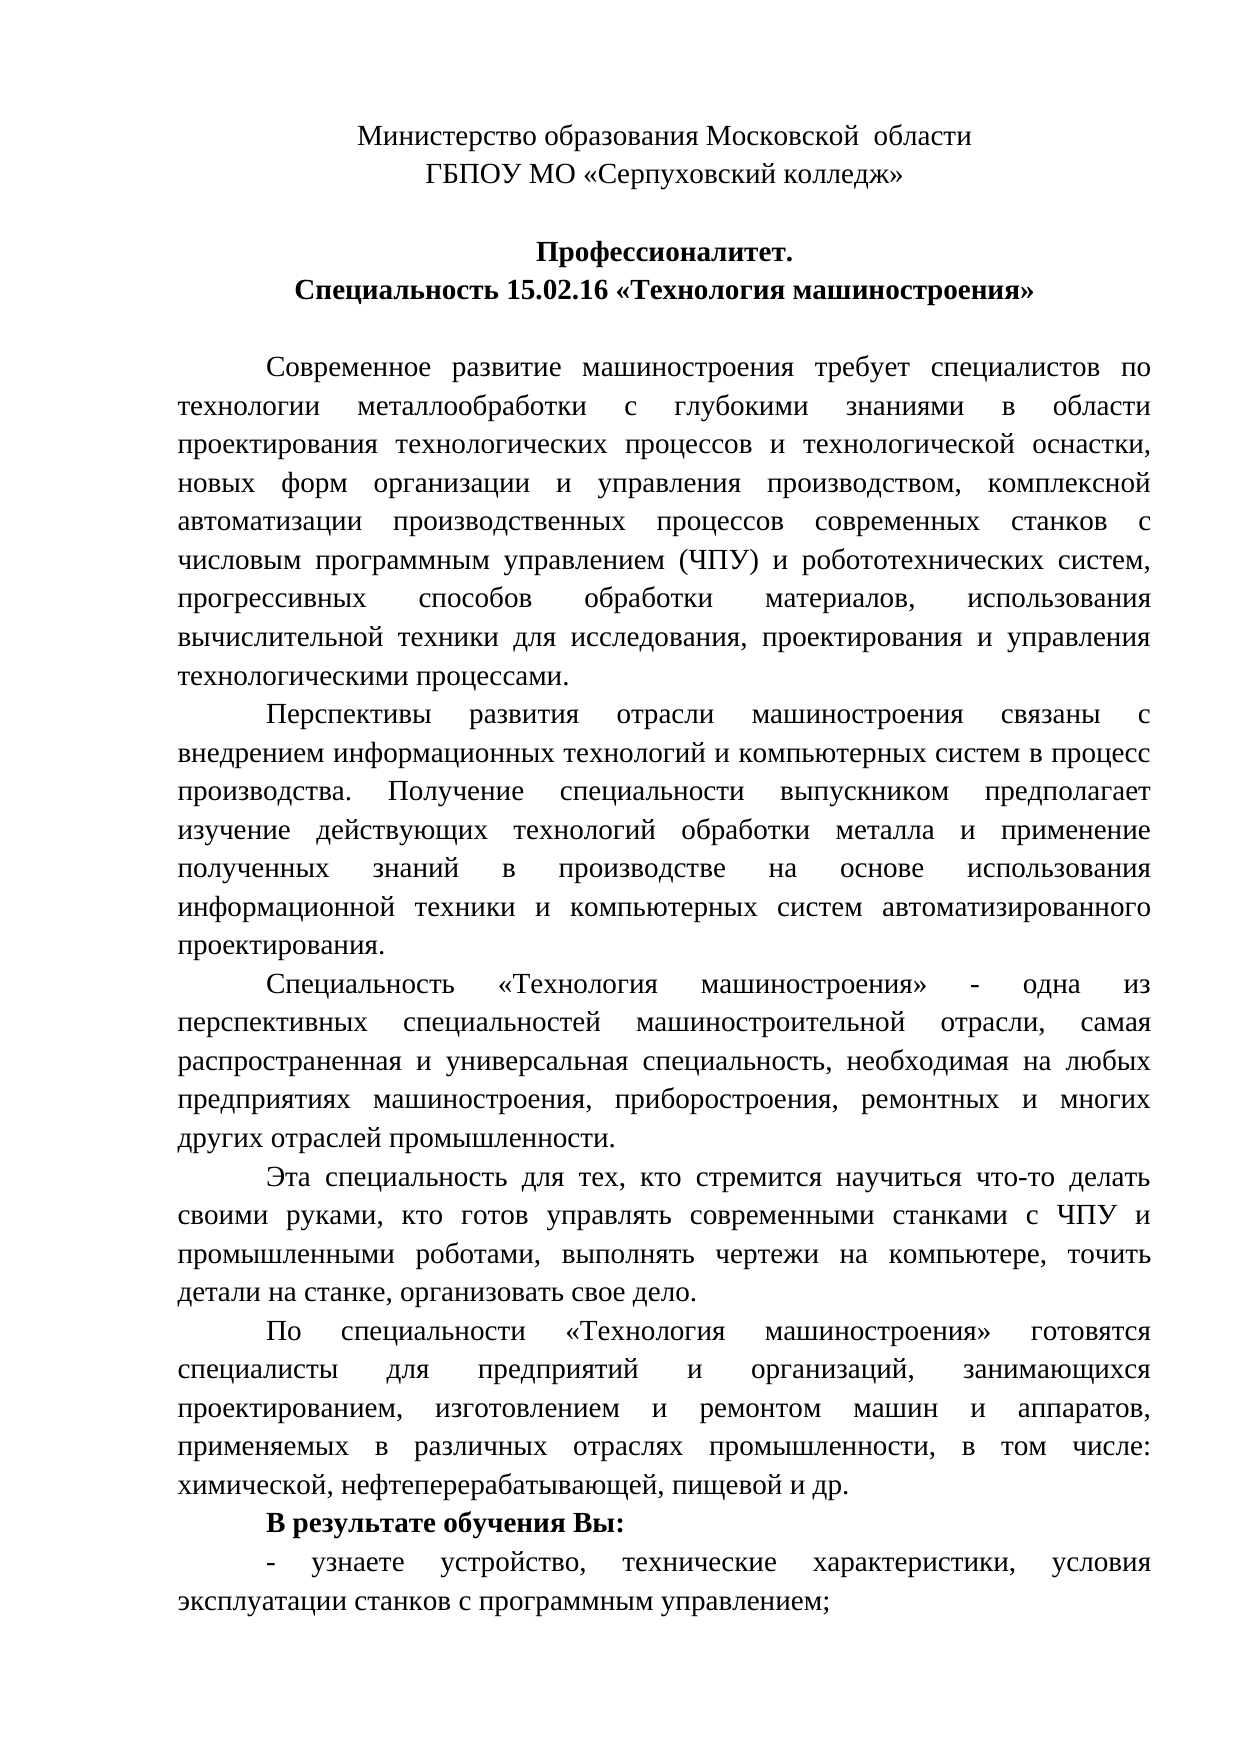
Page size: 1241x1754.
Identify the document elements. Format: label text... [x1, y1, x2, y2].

text Перспективы развития отрасли машиностроения связаны с внедрением информационных технологий и компьютерных систем в процесс производства. Получение специальности выпускником предполагает изучение действующих технологий обработки металла и применение полученных знаний в производстве на основе использования информационной техники и компьютерных систем автоматизированного проектирования. [177, 696, 1152, 961]
text Специальность 15.02.16 «Технология машиностроения» [177, 272, 1152, 306]
text Современное развитие машиностроения требует специалистов по технологии металлообработки с глубокими знаниями в области проектирования технологических процессов и технологической оснастки, новых форм организации и управления производством, комплексной автоматизации производственных процессов современных станков с числовым программным управлением (ЧПУ) и робототехнических систем, прогрессивных способов обработки материалов, использования вычислительной техники для исследования, проектирования и управления технологическими процессами. [177, 349, 1152, 691]
text Министерство образования Московской области [177, 118, 1152, 152]
text - узнаете устройство, технические характеристики, условия эксплуатации станков с программным управлением; [177, 1544, 1152, 1616]
text Специальность «Технология машиностроения» - одна из перспективных специальностей машиностроительной отрасли, самая распространенная и универсальная специальность, необходимая на любых предприятиях машиностроения, приборостроения, ремонтных и многих других отраслей промышленности. [177, 966, 1152, 1154]
text В результате обучения Вы: [177, 1506, 1152, 1539]
text Эта специальность для тех, кто стремится научиться что-то делать своими руками, кто готов управлять современными станками с ЧПУ и промышленными роботами, выполнять чертежи на компьютере, точить детали на станке, организовать свое дело. [177, 1159, 1152, 1308]
text ГБПОУ МО «Серпуховский колледж» [177, 157, 1152, 190]
text Профессионалитет. [177, 234, 1152, 267]
text По специальности «Технология машиностроения» готовятся специалисты для предприятий и организаций, занимающихся проектированием, изготовлением и ремонтом машин и аппаратов, применяемых в различных отраслях промышленности, в том числе: химической, нефтеперерабатывающей, пищевой и др. [177, 1313, 1152, 1501]
